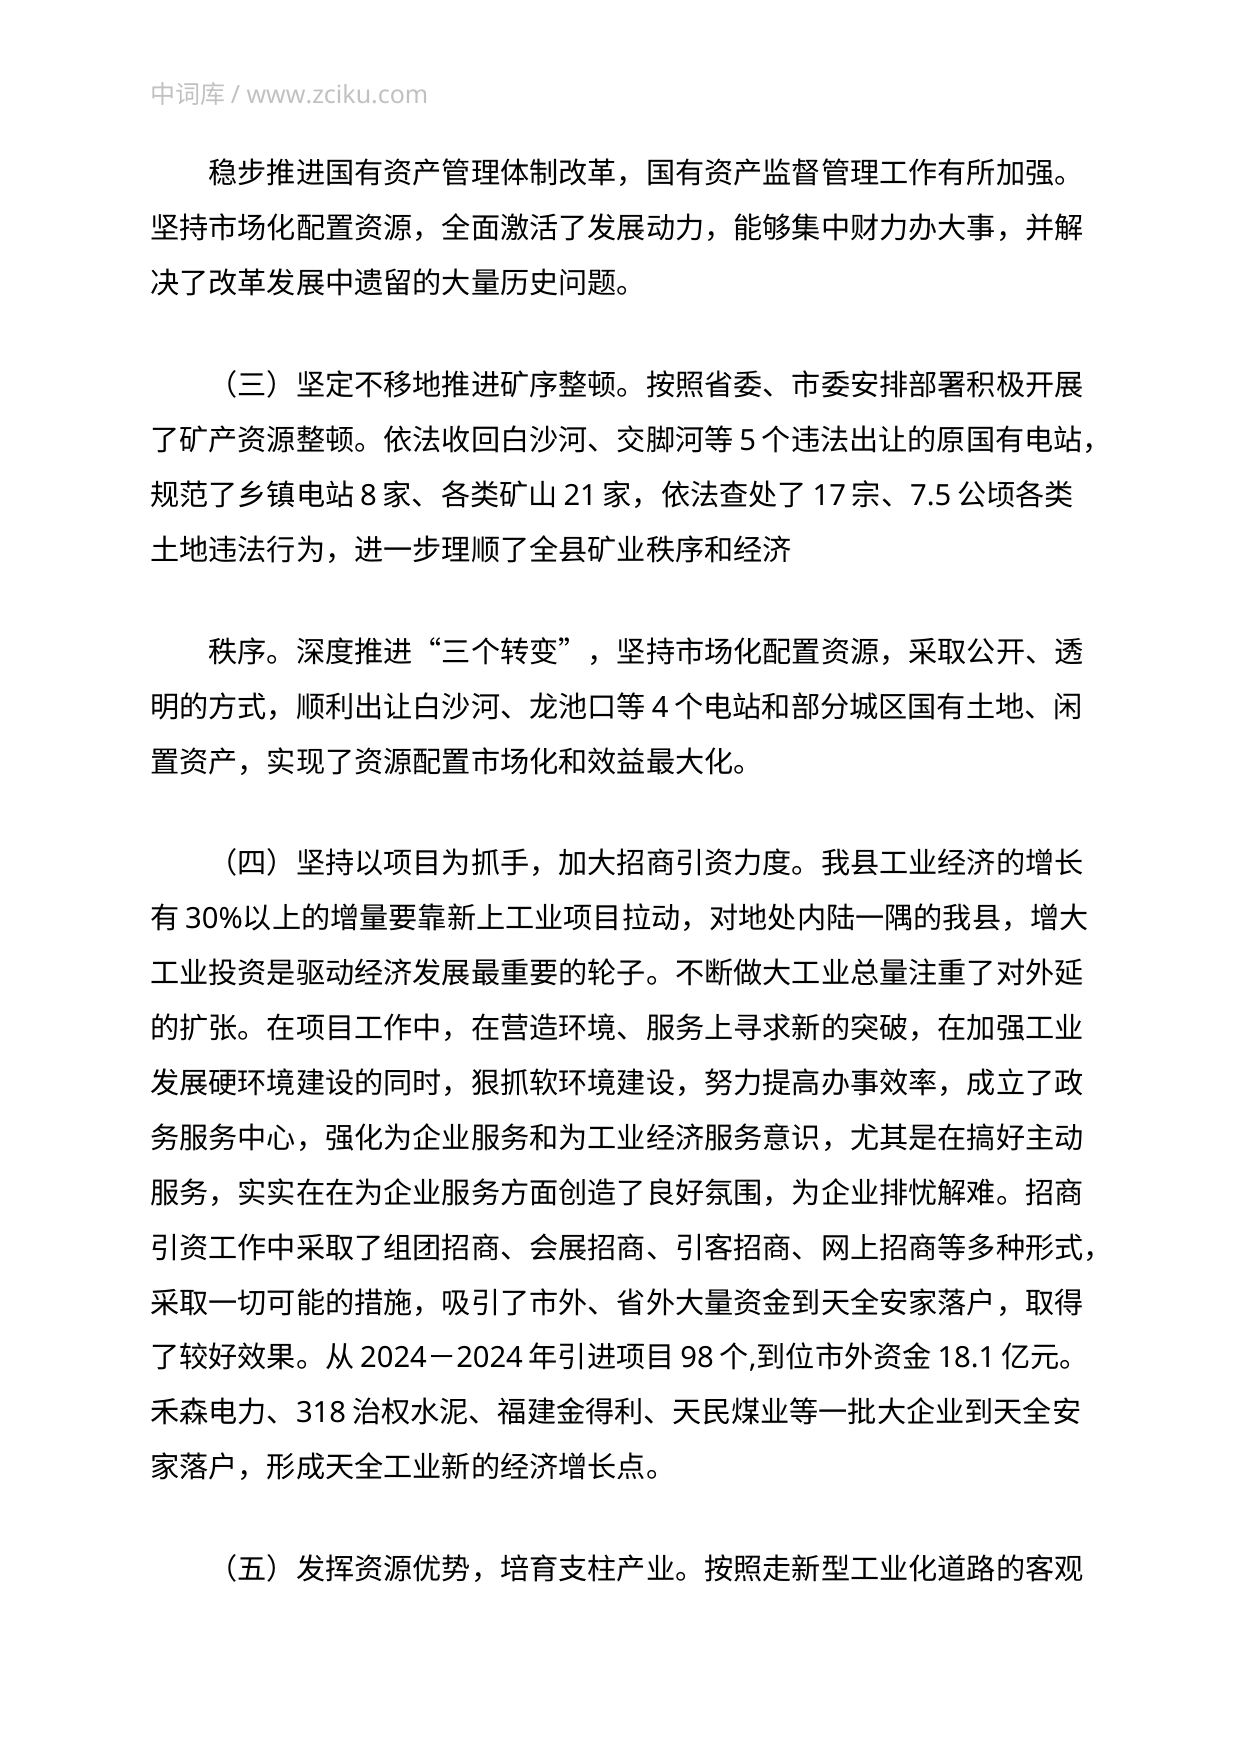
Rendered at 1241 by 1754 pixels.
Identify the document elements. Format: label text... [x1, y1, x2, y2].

text （三）坚定不移地推进矿序整顿。按照省委、市委安排部署积极开展了矿产资源整顿。依法收回白沙河、交脚河等5个违法出让的原国有电站，规范了乡镇电站8家、各类矿山21家，依法查处了17宗、7.5公顷各类土地违法行为，进一步理顺了全县矿业秩序和经济 [150, 362, 1090, 569]
text 秩序。深度推进“三个转变”，坚持市场化配置资源，采取公开、透明的方式，顺利出让白沙河、龙池口等4个电站和部分城区国有土地、闲置资产，实现了资源配置市场化和效益最大化。 [150, 628, 1090, 780]
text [150, 1546, 1090, 1588]
text 稳步推进国有资产管理体制改革，国有资产监督管理工作有所加强。坚持市场化配置资源，全面激活了发展动力，能够集中财力办大事，并解决了改革发展中遗留的大量历史问题。 [150, 150, 1090, 302]
text （四）坚持以项目为抓手，加大招商引资力度。我县工业经济的增长有30%以上的增量要靠新上工业项目拉动，对地处内陆一隅的我县，增大工业投资是驱动经济发展最重要的轮子。不断做大工业总量注重了对外延的扩张。在项目工作中，在营造环境、服务上寻求新的突破，在加强工业发展硬环境建设的同时，狠抓软环境建设，努力提高办事效率，成立了政务服务中心，强化为企业服务和为工业经济服务意识，尤其是在搞好主动服务，实实在在为企业服务方面创造了良好氛围，为企业排忧解难。招商引资工作中采取了组团招商、会展招商、引客招商、网上招商等多种形式，采取一切可能的措施，吸引了市外、省外大量资金到天全安家落户，取得了较好效果。从2024－2024年引进项目98个,到位市外资金18.1亿元。禾森电力、318治权水泥、福建金得利、天民煤业等一批大企业到天全安家落户，形成天全工业新的经济增长点。 [150, 840, 1090, 1486]
